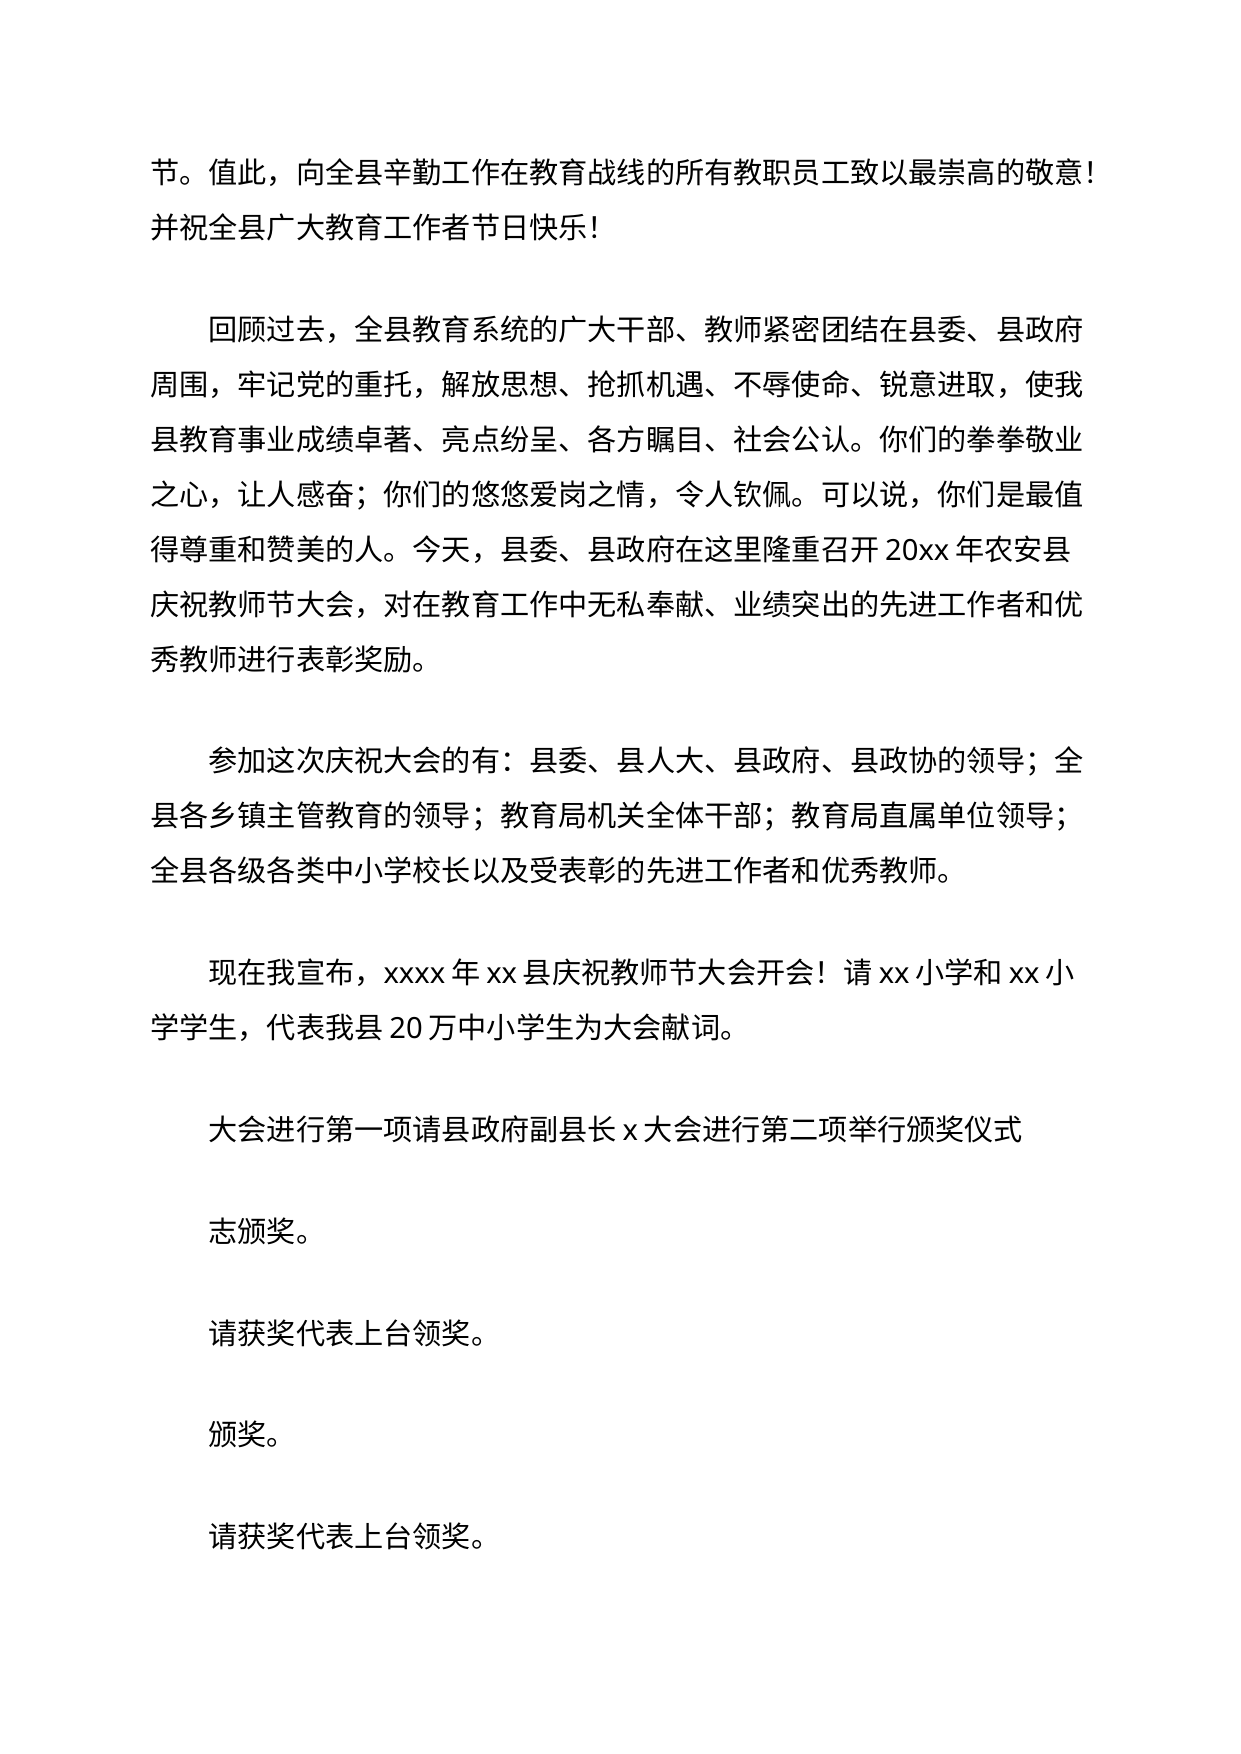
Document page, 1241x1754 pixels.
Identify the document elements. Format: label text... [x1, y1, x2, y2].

text 大会进行第一项请县政府副县长x大会进行第二项举行颁奖仪式 [150, 1106, 1090, 1149]
text 参加这次庆祝大会的有：县委、县人大、县政府、县政协的领导；全县各乡镇主管教育的领导；教育局机关全体干部；教育局直属单位领导；全县各级各类中小学校长以及受表彰的先进工作者和优秀教师。 [150, 738, 1090, 890]
text 回顾过去，全县教育系统的广大干部、教师紧密团结在县委、县政府周围，牢记党的重托，解放思想、抢抓机遇、不辱使命、锐意进取，使我县教育事业成绩卓著、亮点纷呈、各方瞩目、社会公认。你们的拳拳敬业之心，让人感奋；你们的悠悠爱岗之情，令人钦佩。可以说，你们是最值得尊重和赞美的人。今天，县委、县政府在这里隆重召开20xx年农安县庆祝教师节大会，对在教育工作中无私奉献、业绩突出的先进工作者和优秀教师进行表彰奖励。 [150, 307, 1090, 678]
text 请获奖代表上台领奖。 [150, 1310, 1090, 1352]
text 颁奖。 [150, 1412, 1090, 1454]
text 现在我宣布，xxxx年xx县庆祝教师节大会开会！请xx小学和xx小学学生，代表我县20万中小学生为大会献词。 [150, 949, 1090, 1047]
text 志颁奖。 [150, 1208, 1090, 1251]
text 请获奖代表上台领奖。 [150, 1514, 1090, 1556]
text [150, 150, 1090, 247]
